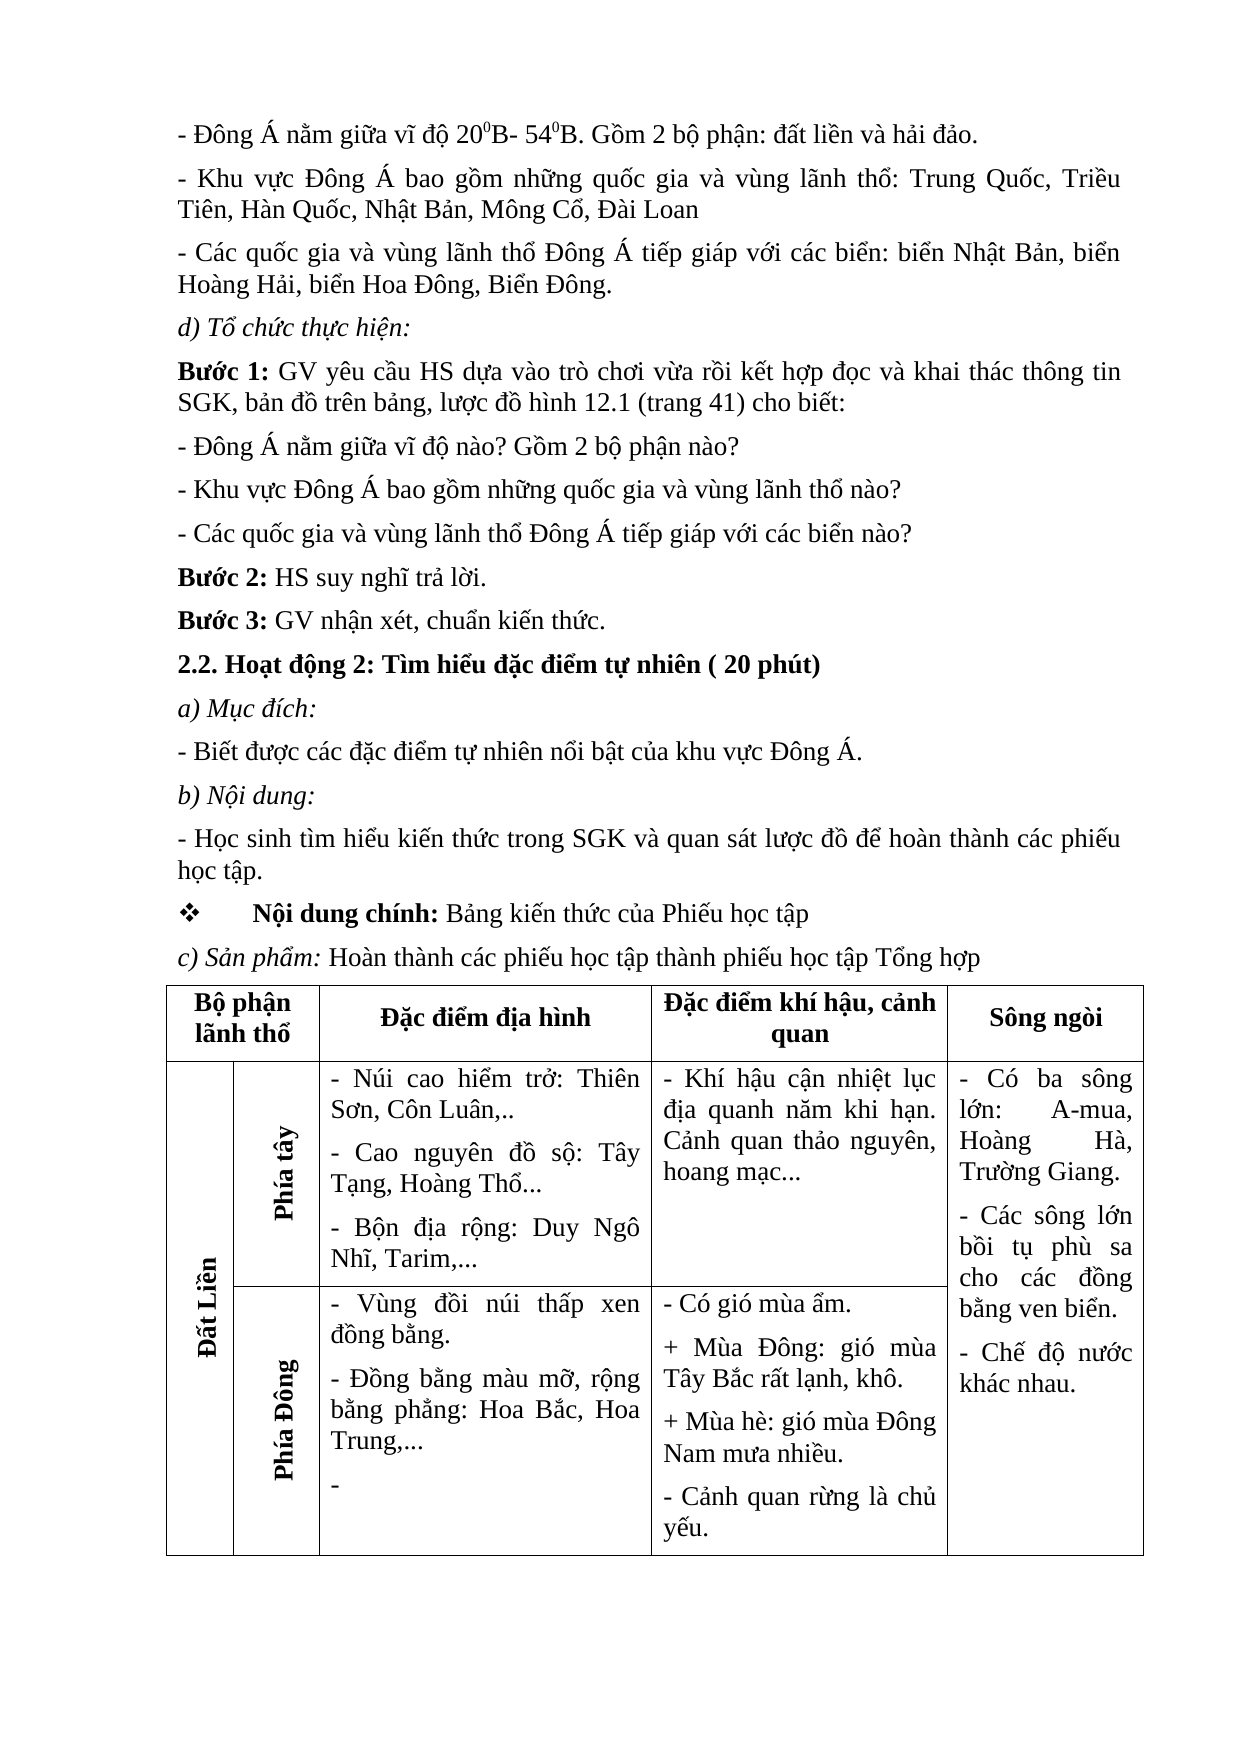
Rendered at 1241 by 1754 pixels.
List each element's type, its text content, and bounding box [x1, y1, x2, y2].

text Bước 2: HS suy nghĩ trả lời. [177, 561, 1122, 592]
text b) Nội dung: [177, 779, 1122, 810]
text Bước 1: GV yêu cầu HS dựa vào trò chơi vừa rồi kết hợp đọc và khai thác thông tin SGK, bản đồ trên bảng, lược đồ hình 12.1 (trang 41) cho biết: [177, 355, 1122, 417]
text 2.2. Hoạt động 2: Tìm hiểu đặc điểm tự nhiên ( 20 phút) [177, 648, 1122, 679]
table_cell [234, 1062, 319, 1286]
text Bước 3: GV nhận xét, chuẩn kiến thức. [177, 604, 1122, 636]
list Nội dung chính: Bảng kiến thức của Phiếu học tập [177, 897, 1122, 929]
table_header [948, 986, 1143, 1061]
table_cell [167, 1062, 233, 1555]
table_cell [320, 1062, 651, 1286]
text - Đông Á nằm giữa vĩ độ 200B- 540B. Gồm 2 bộ phận: đất liền và hải đảo. [177, 118, 1122, 149]
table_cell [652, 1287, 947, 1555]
text - Khu vực Đông Á bao gồm những quốc gia và vùng lãnh thổ: Trung Quốc, Triều Tiên, Hàn Quốc, Nhật Bản, Mông Cổ, Đài Loan [177, 162, 1122, 224]
text c) Sản phẩm: Hoàn thành các phiếu học tập thành phiếu học tập Tổng hợp [177, 941, 1122, 972]
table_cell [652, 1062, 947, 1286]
text - Khu vực Đông Á bao gồm những quốc gia và vùng lãnh thổ nào? [177, 473, 1122, 504]
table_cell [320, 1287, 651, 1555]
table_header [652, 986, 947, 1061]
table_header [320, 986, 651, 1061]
text - Các quốc gia và vùng lãnh thổ Đông Á tiếp giáp với các biển: biển Nhật Bản, biển Hoàng Hải, biển Hoa Đông, Biển Đông. [177, 237, 1122, 299]
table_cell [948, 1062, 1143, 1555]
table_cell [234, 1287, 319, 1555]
text - Các quốc gia và vùng lãnh thổ Đông Á tiếp giáp với các biển nào? [177, 517, 1122, 548]
text - Biết được các đặc điểm tự nhiên nổi bật của khu vực Đông Á. [177, 735, 1122, 766]
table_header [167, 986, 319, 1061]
text d) Tổ chức thực hiện: [177, 311, 1122, 342]
text - Đông Á nằm giữa vĩ độ nào? Gồm 2 bộ phận nào? [177, 430, 1122, 461]
text a) Mục đích: [177, 692, 1122, 723]
text - Học sinh tìm hiểu kiến thức trong SGK và quan sát lược đồ để hoàn thành các phiếu học tập. [177, 823, 1122, 885]
